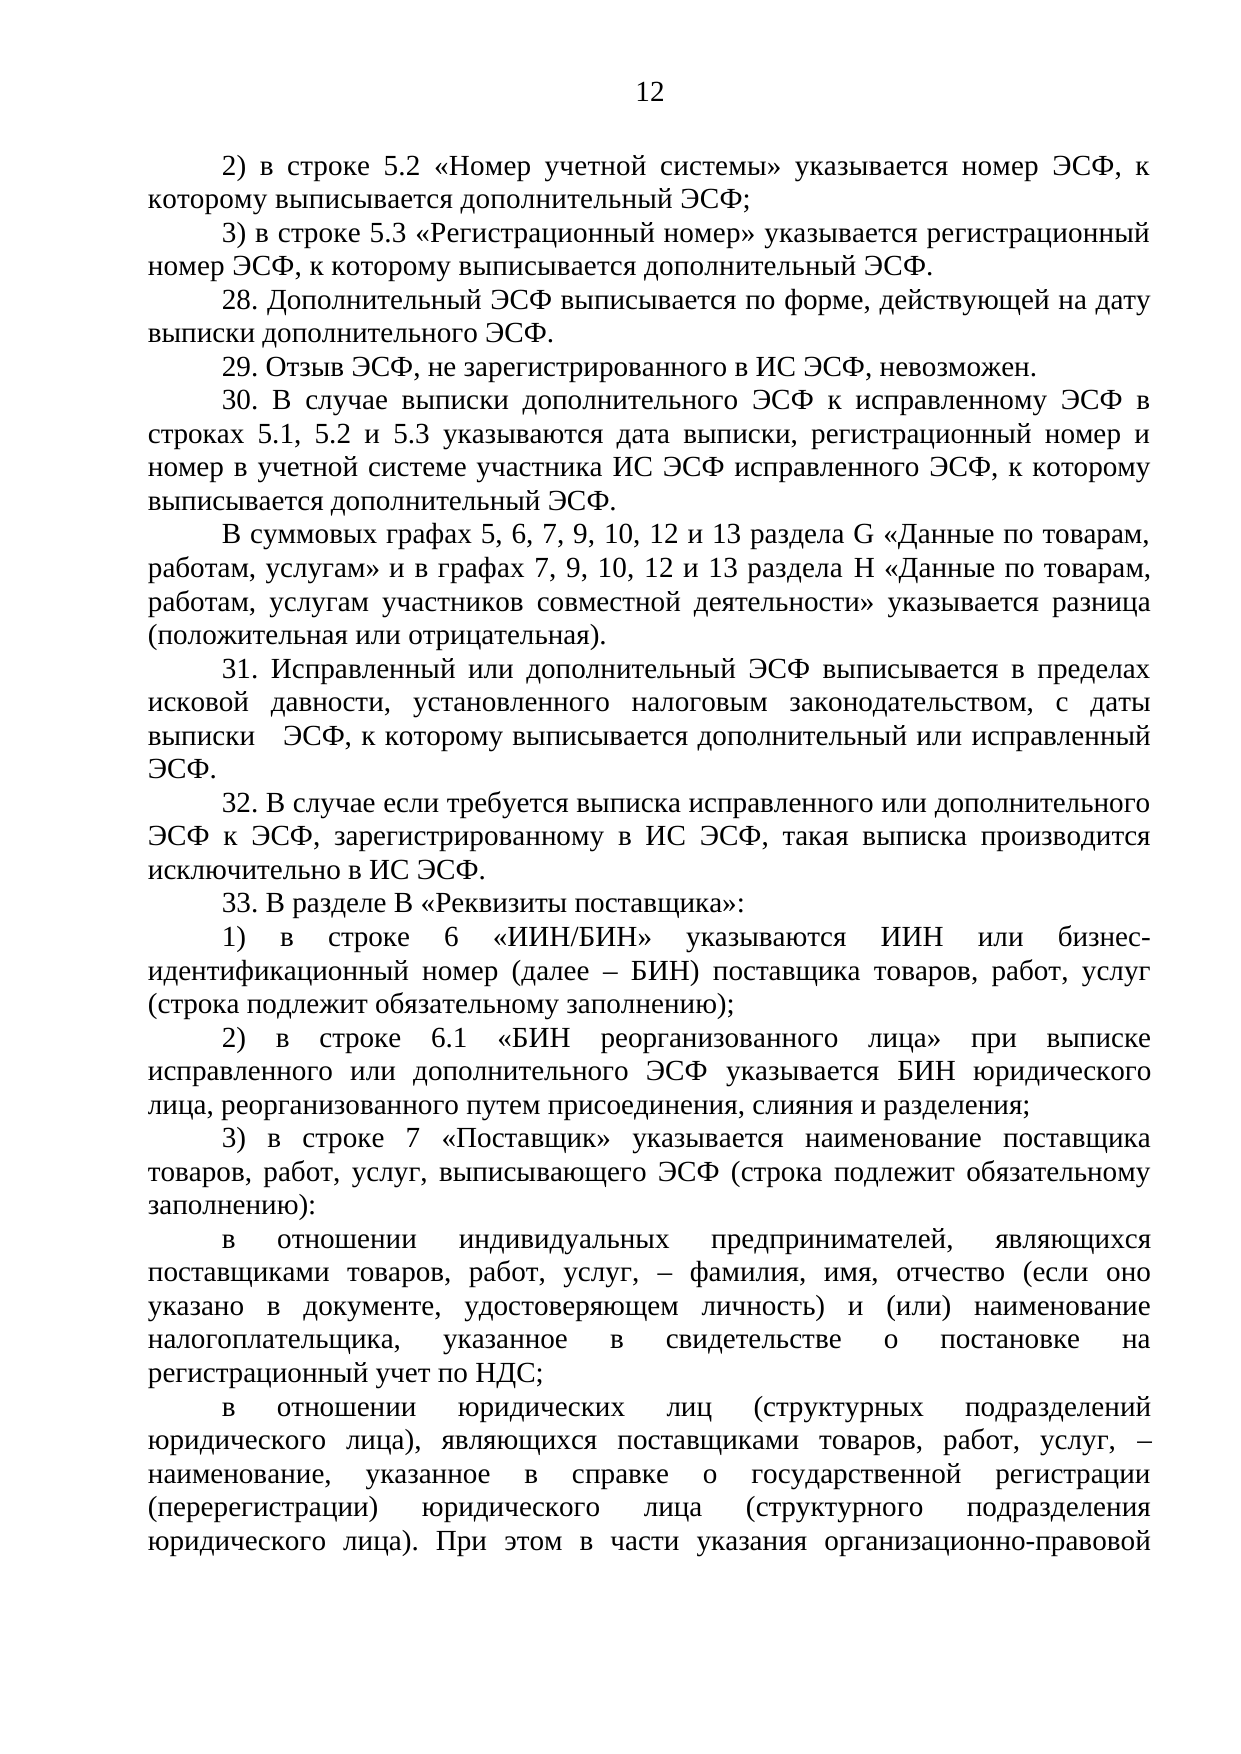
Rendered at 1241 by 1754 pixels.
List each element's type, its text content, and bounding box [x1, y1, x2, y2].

text 3) в строке 5.3 «Регистрационный номер» указывается регистрационный номер ЭСФ, к которому выписывается дополнительный ЭСФ. [148, 215, 1152, 282]
text 30. В случае выписки дополнительного ЭСФ к исправленному ЭСФ в строках 5.1, 5.2 и 5.3 указываются дата выписки, регистрационный номер и номер в учетной системе участника ИС ЭСФ исправленного ЭСФ, к которому выписывается дополнительный ЭСФ. [148, 382, 1152, 517]
text 28. Дополнительный ЭСФ выписывается по форме, действующей на дату выписки дополнительного ЭСФ. [148, 282, 1152, 349]
text 2) в строке 5.2 «Номер учетной системы» указывается номер ЭСФ, к которому выписывается дополнительный ЭСФ; [148, 148, 1152, 215]
text 32. В случае если требуется выписка исправленного или дополнительного ЭСФ к ЭСФ, зарегистрированному в ИС ЭСФ, такая выписка производится исключительно в ИС ЭСФ. [148, 785, 1152, 886]
text 2) в строке 6.1 «БИН реорганизованного лица» при выписке исправленного или дополнительного ЭСФ указывается БИН юридического лица, реорганизованного путем присоединения, слияния и разделения; [148, 1020, 1152, 1120]
text 29. Отзыв ЭСФ, не зарегистрированного в ИС ЭСФ, невозможен. [148, 349, 1152, 382]
text 3) в строке 7 «Поставщик» указывается наименование поставщика товаров, работ, услуг, выписывающего ЭСФ (строка подлежит обязательному заполнению): [148, 1120, 1152, 1221]
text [148, 1389, 1152, 1556]
text в отношении индивидуальных предпринимателей, являющихся поставщиками товаров, работ, услуг, – фамилия, имя, отчество (если оно указано в документе, удостоверяющем личность) и (или) наименование налогоплательщика, указанное в свидетельстве о постановке на регистрационный учет по НДС; [148, 1221, 1152, 1389]
text В суммовых графах 5, 6, 7, 9, 10, 12 и 13 раздела G «Данные по товарам, работам, услугам» и в графах 7, 9, 10, 12 и 13 раздела Н «Данные по товарам, работам, услугам участников совместной деятельности» указывается разница (положительная или отрицательная). [148, 517, 1152, 651]
text 31. Исправленный или дополнительный ЭСФ выписывается в пределах исковой давности, установленного налоговым законодательством, с даты выписки ЭСФ, к которому выписывается дополнительный или исправленный ЭСФ. [148, 651, 1152, 785]
text 33. В разделе В «Реквизиты поставщика»: [148, 886, 1152, 919]
text 1) в строке 6 «ИИН/БИН» указываются ИИН или бизнес-идентификационный номер (далее – БИН) поставщика товаров, работ, услуг (строка подлежит обязательному заполнению); [148, 919, 1152, 1020]
